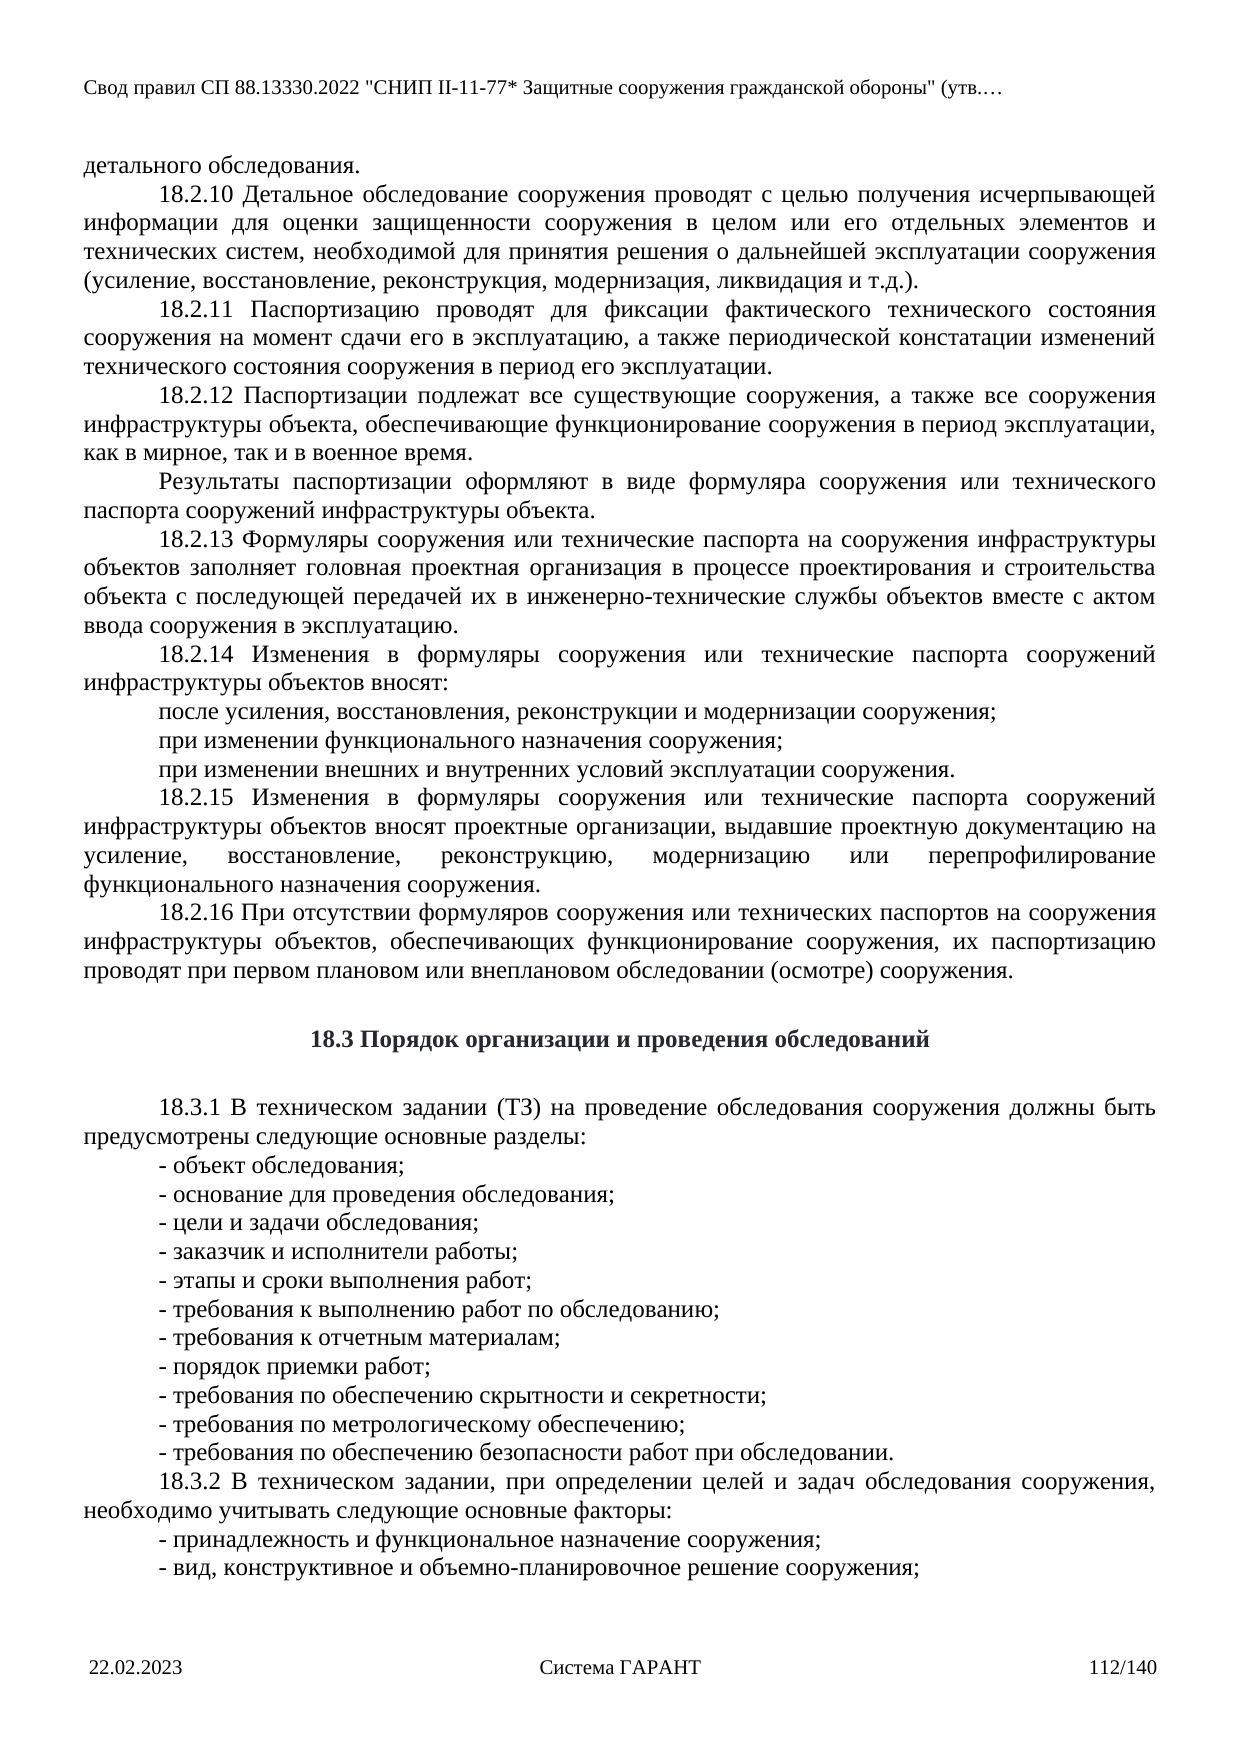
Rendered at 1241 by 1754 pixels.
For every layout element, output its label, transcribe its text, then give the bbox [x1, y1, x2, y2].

text 18.3.1 В техническом задании (ТЗ) на проведение обследования сооружения должны быть предусмотрены следующие основные разделы: [83, 1092, 1157, 1150]
text 18.2.12 Паспортизации подлежат все существующие сооружения, а также все сооружения инфраструктуры объекта, обеспечивающие функционирование сооружения в период эксплуатации, как в мирное, так и в военное время. [83, 380, 1157, 466]
text - цели и задачи обследования; [83, 1207, 1157, 1236]
text - требования по обеспечению безопасности работ при обследовании. [83, 1437, 1157, 1466]
text - порядок приемки работ; [83, 1351, 1157, 1380]
text - принадлежность и функциональное назначение сооружения; [83, 1524, 1157, 1552]
text 18.2.16 При отсутствии формуляров сооружения или технических паспортов на сооружения инфраструктуры объектов, обеспечивающих функционирование сооружения, их паспортизацию проводят при первом плановом или внеплановом обследовании (осмотре) сооружения. [83, 897, 1157, 984]
text 18.2.13 Формуляры сооружения или технические паспорта на сооружения инфраструктуры объектов заполняет головная проектная организация в процессе проектирования и строительства объекта с последующей передачей их в инженерно-технические службы объектов вместе с актом ввода сооружения в эксплуатацию. [83, 524, 1157, 639]
text - этапы и сроки выполнения работ; [83, 1265, 1157, 1294]
text после усиления, восстановления, реконструкции и модернизации сооружения; [83, 696, 1157, 725]
text - объект обследования; [83, 1150, 1157, 1179]
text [83, 150, 1157, 179]
text - требования по метрологическому обеспечению; [83, 1409, 1157, 1437]
text - требования по обеспечению скрытности и секретности; [83, 1380, 1157, 1409]
text - основание для проведения обследования; [83, 1179, 1157, 1207]
text 18.2.15 Изменения в формуляры сооружения или технические паспорта сооружений инфраструктуры объектов вносят проектные организации, выдавшие проектную документацию на усиление, восстановление, реконструкцию, модернизацию или перепрофилирование функционального назначения сооружения. [83, 782, 1157, 897]
text - требования к отчетным материалам; [83, 1322, 1157, 1351]
text 18.2.10 Детальное обследование сооружения проводят с целью получения исчерпывающей информации для оценки защищенности сооружения в целом или его отдельных элементов и технических систем, необходимой для принятия решения о дальнейшей эксплуатации сооружения (усиление, восстановление, реконструкция, модернизация, ликвидация и т.д.). [83, 179, 1157, 294]
text 18.2.11 Паспортизацию проводят для фиксации фактического технического состояния сооружения на момент сдачи его в эксплуатацию, а также периодической констатации изменений технического состояния сооружения в период его эксплуатации. [83, 294, 1157, 380]
text Результаты паспортизации оформляют в виде формуляра сооружения или технического паспорта сооружений инфраструктуры объекта. [83, 466, 1157, 524]
text - заказчик и исполнители работы; [83, 1236, 1157, 1265]
text - требования к выполнению работ по обследованию; [83, 1294, 1157, 1322]
subtitle 18.3 Порядок организации и проведения обследований [83, 1024, 1157, 1052]
text - вид, конструктивное и объемно-планировочное решение сооружения; [83, 1552, 1157, 1581]
text при изменении внешних и внутренних условий эксплуатации сооружения. [83, 754, 1157, 782]
text 18.3.2 В техническом задании, при определении целей и задач обследования сооружения, необходимо учитывать следующие основные факторы: [83, 1466, 1157, 1524]
text при изменении функционального назначения сооружения; [83, 725, 1157, 754]
text 18.2.14 Изменения в формуляры сооружения или технические паспорта сооружений инфраструктуры объектов вносят: [83, 639, 1157, 696]
